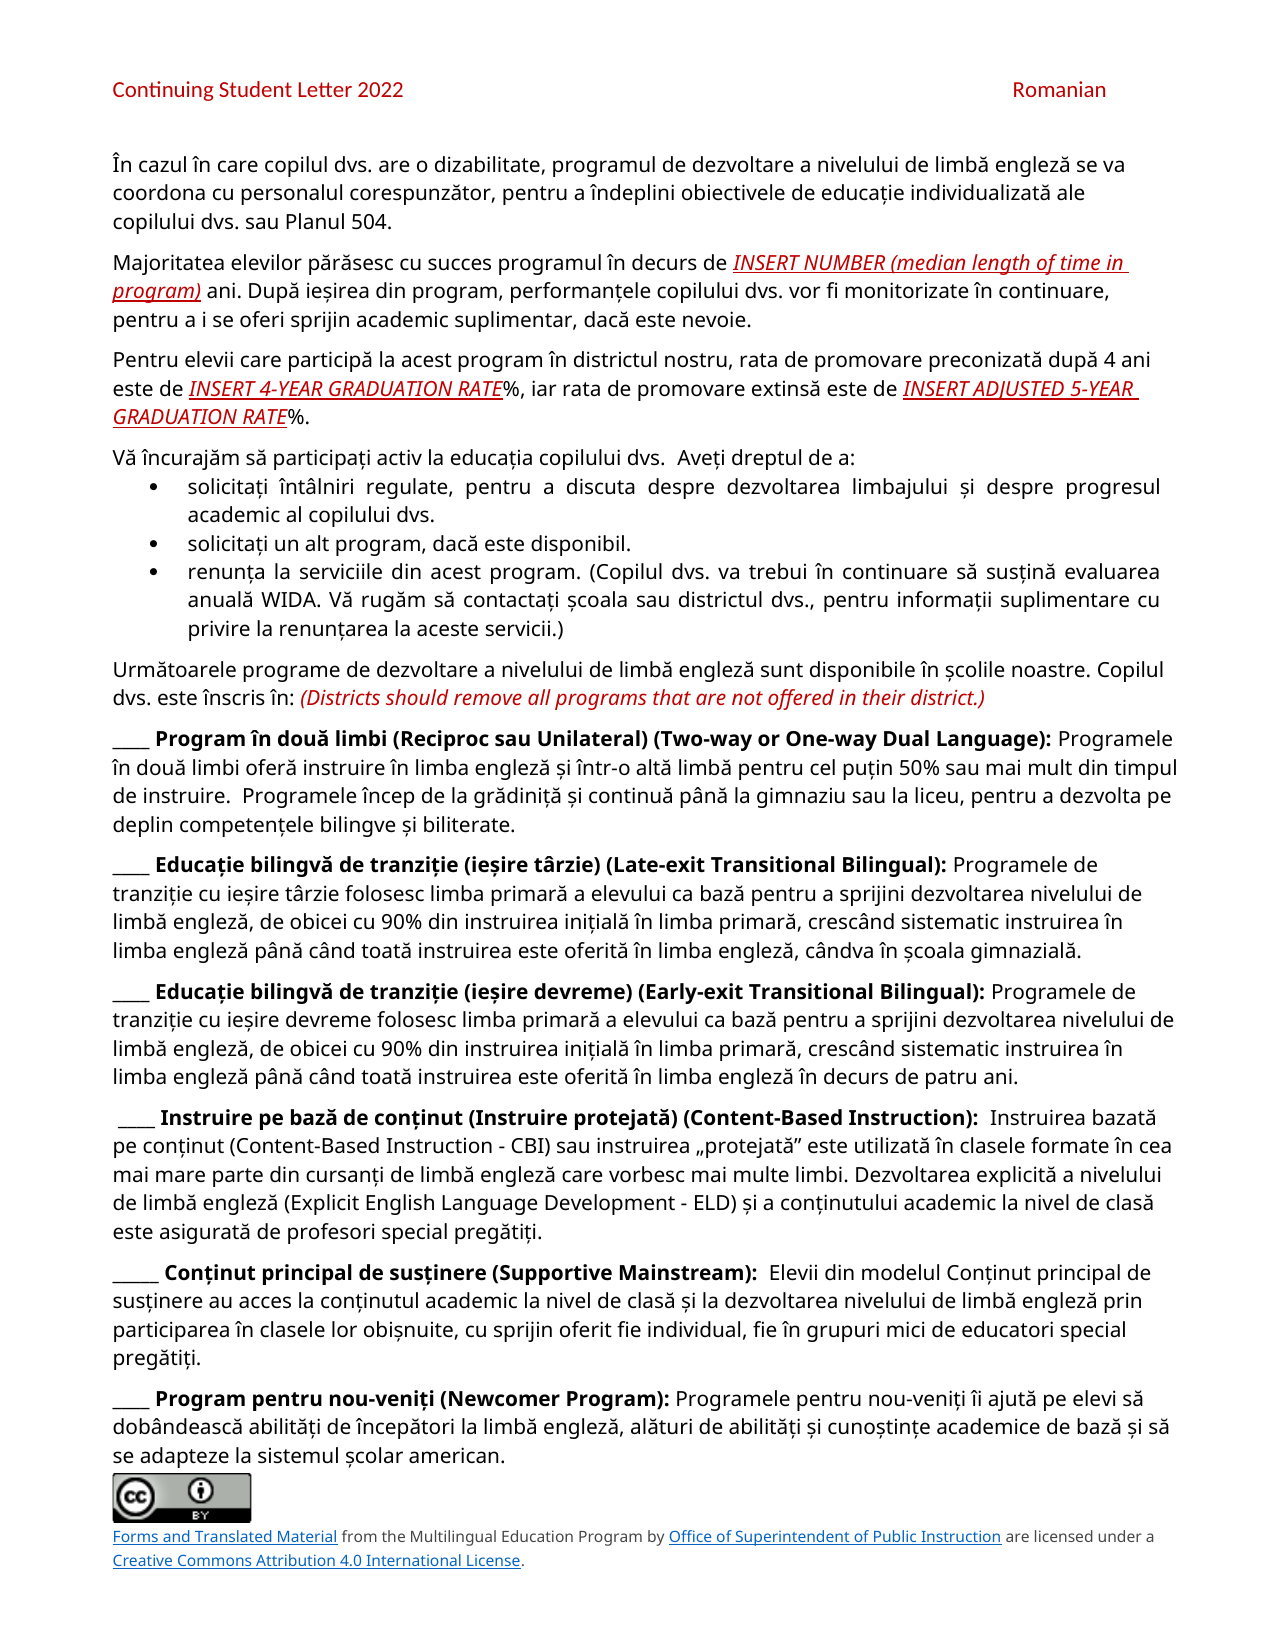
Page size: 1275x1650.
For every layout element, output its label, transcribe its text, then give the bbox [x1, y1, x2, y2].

list solicitați întâlniri regulate, pentru a discuta despre dezvoltarea limbajului și despre progresul academic al copilului dvs. [150, 472, 1162, 529]
text _____ Conținut principal de susținere (Supportive Mainstream): Elevii din modelul Conținut principal de susținere au acces la conținutul academic la nivel de clasă și la dezvoltarea nivelului de limbă engleză prin participarea în clasele lor obișnuite, cu sprijin oferit fie individual, fie în grupuri mici de educatori special pregătiți. [112, 1258, 1182, 1372]
text ____ Instruire pe bază de conținut (Instruire protejată) (Content-Based Instruction): Instruirea bazată pe conținut (Content-Based Instruction - CBI) sau instruirea „protejată” este utilizată în clasele formate în cea mai mare parte din cursanți de limbă engleză care vorbesc mai multe limbi. Dezvoltarea explicită a nivelului de limbă engleză (Explicit English Language Development - ELD) și a conținutului academic la nivel de clasă este asigurată de profesori special pregătiți. [112, 1103, 1182, 1245]
text ____ Educație bilingvă de tranziție (ieșire târzie) (Late-exit Transitional Bilingual): Programele de tranziție cu ieșire târzie folosesc limba primară a elevului ca bază pentru a sprijini dezvoltarea nivelului de limbă engleză, de obicei cu 90% din instruirea inițială în limba primară, crescând sistematic instruirea în limba engleză până când toată instruirea este oferită în limba engleză, cândva în școala gimnazială. [112, 851, 1182, 964]
text ____ Educație bilingvă de tranziție (ieșire devreme) (Early-exit Transitional Bilingual): Programele de tranziție cu ieșire devreme folosesc limba primară a elevului ca bază pentru a sprijini dezvoltarea nivelului de limbă engleză, de obicei cu 90% din instruirea inițială în limba primară, crescând sistematic instruirea în limba engleză până când toată instruirea este oferită în limba engleză în decurs de patru ani. [112, 977, 1182, 1091]
text Pentru elevii care participă la acest program în districtul nostru, rata de promovare preconizată după 4 ani este de INSERT 4-YEAR GRADUATION RATE%, iar rata de promovare extinsă este de INSERT ADJUSTED 5-YEAR GRADUATION RATE%. [112, 346, 1162, 431]
text Majoritatea elevilor părăsesc cu succes programul în decurs de INSERT NUMBER (median length of time in program) ani. După ieșirea din program, performanțele copilului dvs. vor fi monitorizate în continuare, pentru a i se oferi sprijin academic suplimentar, dacă este nevoie. [112, 248, 1162, 333]
text ____ Program în două limbi (Reciproc sau Unilateral) (Two-way or One-way Dual Language): Programele în două limbi oferă instruire în limba engleză și într-o altă limbă pentru cel puțin 50% sau mai mult din timpul de instruire. Programele încep de la grădiniță și continuă până la gimnaziu sau la liceu, pentru a dezvolta pe deplin competențele bilingve și biliterate. [112, 724, 1182, 838]
text ____ Program pentru nou-veniți (Newcomer Program): Programele pentru nou-veniți îi ajută pe elevi să dobândească abilități de începători la limbă engleză, alături de abilități și cunoștințe academice de bază și să se adapteze la sistemul școlar american. [112, 1384, 1182, 1469]
text Vă încurajăm să participați activ la educația copilului dvs. Aveți dreptul de a: [112, 443, 1162, 472]
text Următoarele programe de dezvoltare a nivelului de limbă engleză sunt disponibile în școlile noastre. Copilul dvs. este înscris în: (Districts should remove all programs that are not offered in their district.) [112, 655, 1181, 712]
list solicitați un alt program, dacă este disponibil. [150, 529, 1162, 557]
picture [112, 1473, 252, 1523]
text În cazul în care copilul dvs. are o dizabilitate, programul de dezvoltare a nivelului de limbă engleză se va coordona cu personalul corespunzător, pentru a îndeplini obiectivele de educație individualizată ale copilului dvs. sau Planul 504. [112, 150, 1162, 235]
list renunța la serviciile din acest program. (Copilul dvs. va trebui în continuare să susțină evaluarea anuală WIDA. Vă rugăm să contactați școala sau districtul dvs., pentru informații suplimentare cu privire la renunțarea la aceste servicii.) [150, 557, 1162, 642]
